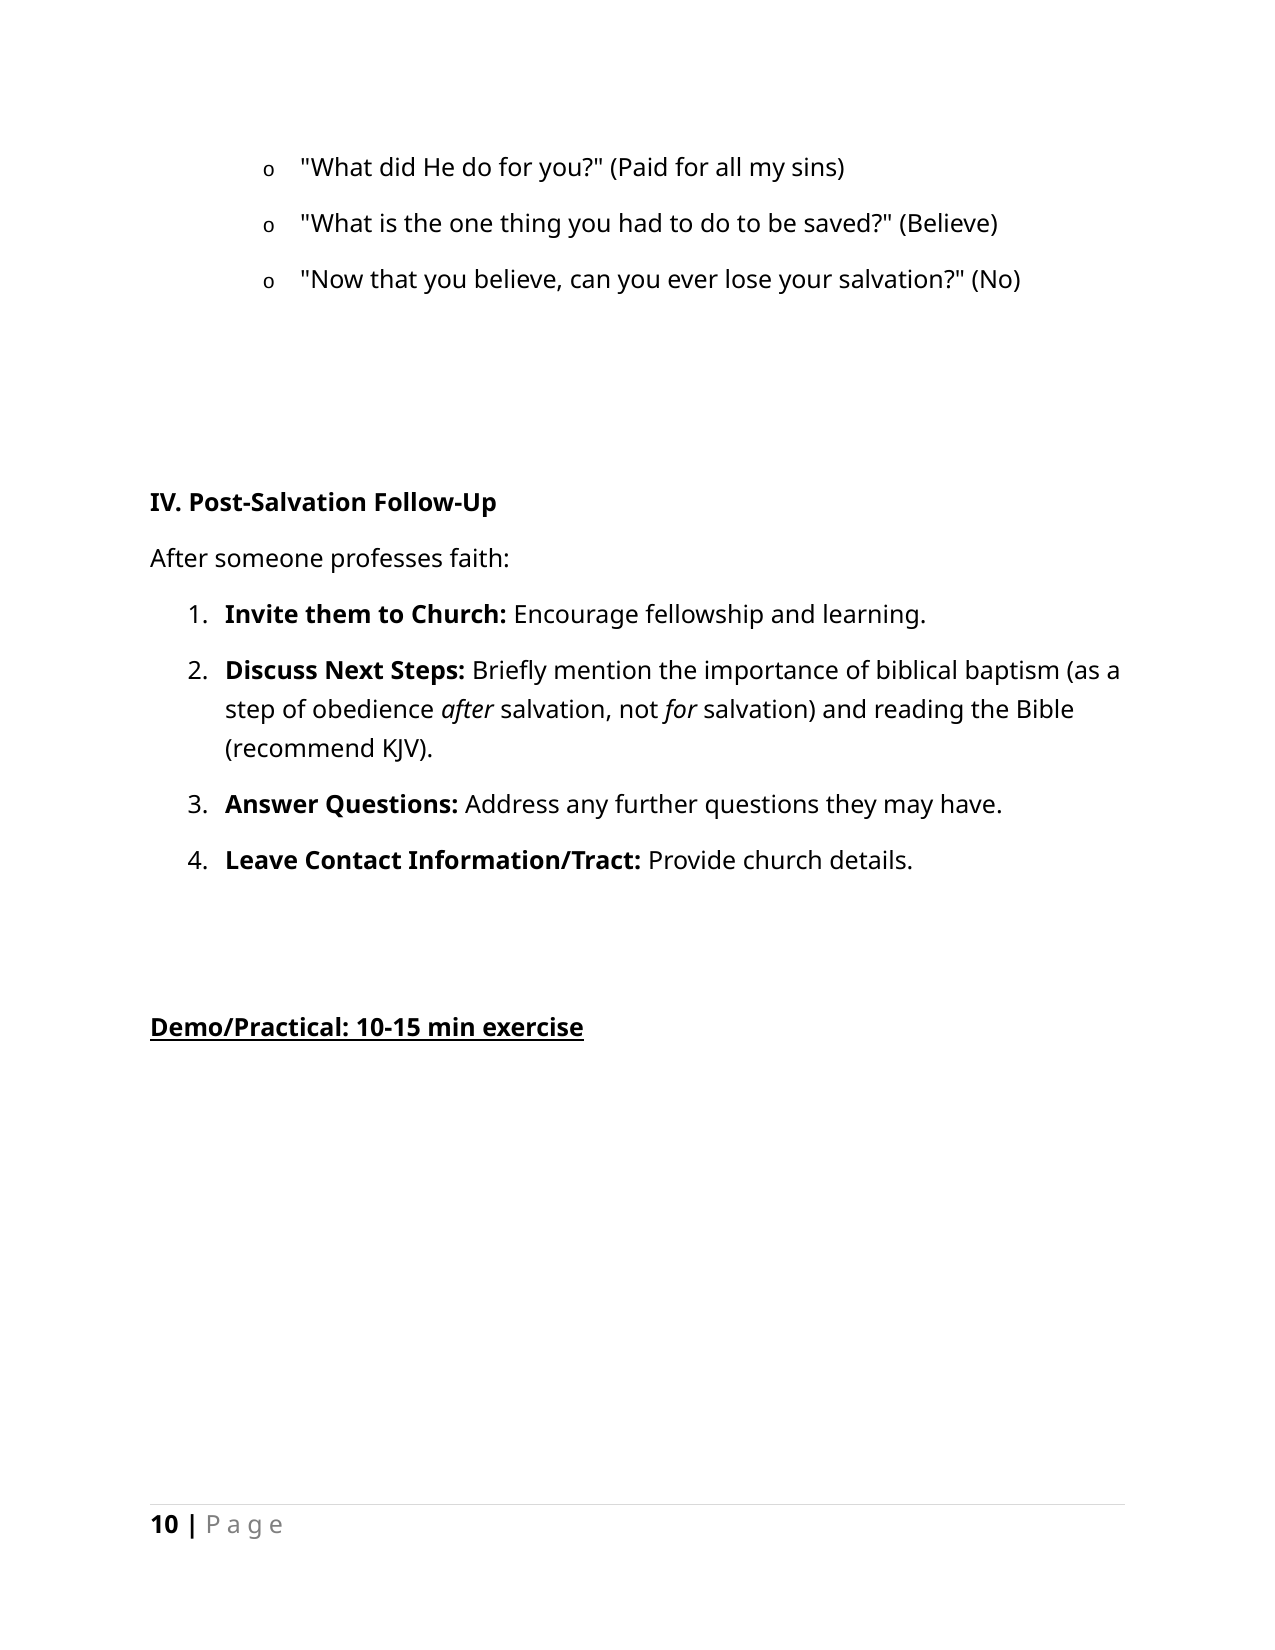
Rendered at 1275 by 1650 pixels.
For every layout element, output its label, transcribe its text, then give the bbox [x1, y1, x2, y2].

list Discuss Next Steps: Briefly mention the importance of biblical baptism (as a step of obedience after salvation, not for salvation) and reading the Bible (recommend KJV). [187, 652, 1125, 765]
list "What is the one thing you had to do to be saved?" (Believe) [262, 206, 1125, 240]
text IV. Post-Salvation Follow-Up [150, 485, 1125, 519]
list Invite them to Church: Encourage fellowship and learning. [187, 597, 1125, 631]
list "Now that you believe, can you ever lose your salvation?" (No) [262, 262, 1125, 296]
list Answer Questions: Address any further questions they may have. [187, 787, 1125, 821]
text After someone professes faith: [150, 541, 1125, 575]
list "What did He do for you?" (Paid for all my sins) [262, 150, 1125, 184]
list Leave Contact Information/Tract: Provide church details. [187, 842, 1125, 877]
text Demo/Practical: 10-15 min exercise [150, 1010, 1125, 1044]
